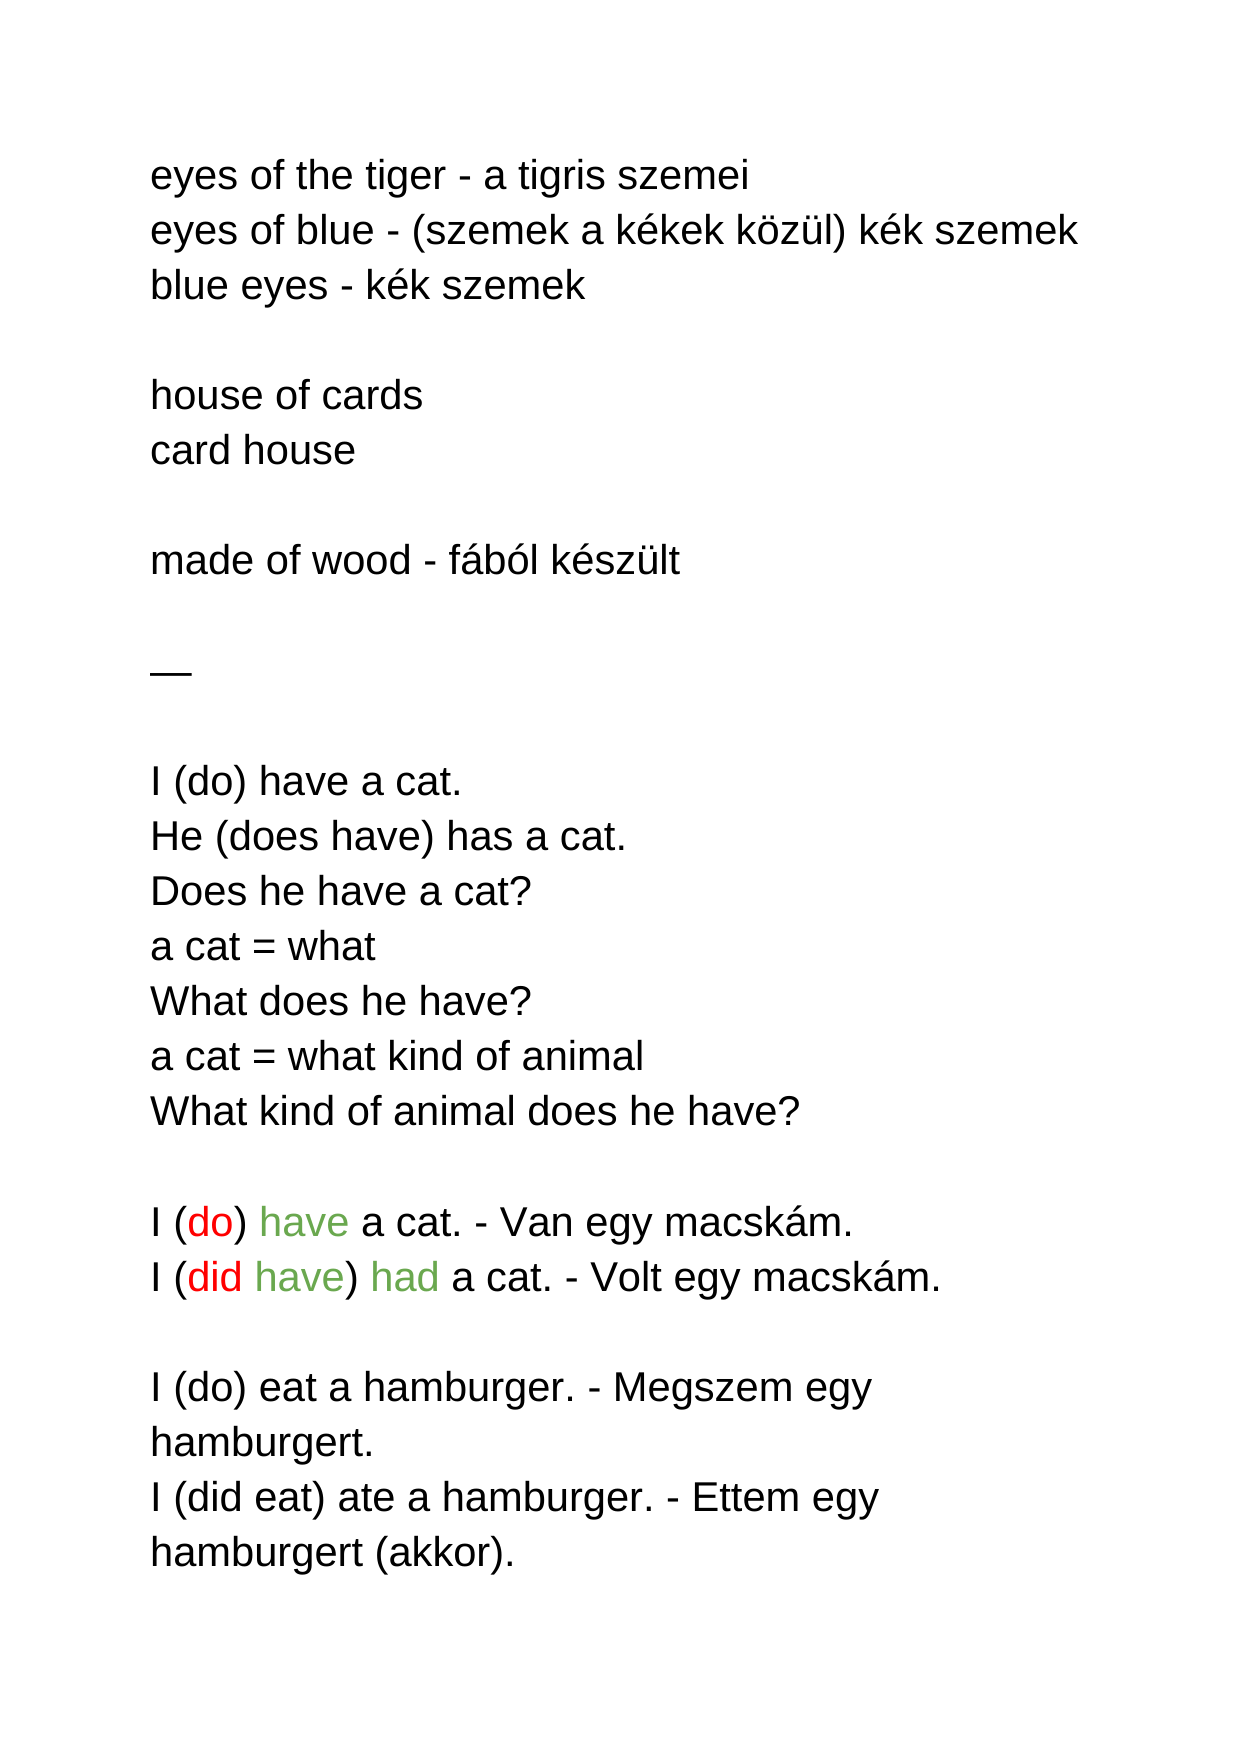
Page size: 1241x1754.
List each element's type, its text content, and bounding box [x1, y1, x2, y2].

text a cat = what kind of animal [150, 1032, 1090, 1079]
text — [150, 646, 1090, 694]
text Does he have a cat? [150, 866, 1090, 914]
text I (do) have a cat. [150, 756, 1090, 804]
text I (did have) had a cat. - Volt egy macskám. [150, 1252, 1090, 1300]
text What kind of animal does he have? [150, 1087, 1090, 1135]
text He (does have) has a cat. [150, 811, 1090, 859]
text eyes of the tiger - a tigris szemei [150, 150, 1090, 198]
text eyes of blue - (szemek a kékek közül) kék szemek [150, 205, 1090, 253]
text What does he have? [150, 977, 1090, 1024]
text a cat = what [150, 921, 1090, 969]
text card house [150, 426, 1090, 473]
text house of cards [150, 370, 1090, 418]
text blue eyes - kék szemek [150, 260, 1090, 308]
text I (did eat) ate a hamburger. - Ettem egy hamburgert (akkor). [150, 1472, 1090, 1576]
text made of wood - fából készült [150, 536, 1090, 584]
text I (do) eat a hamburger. - Megszem egy hamburgert. [150, 1362, 1090, 1465]
text I (do) have a cat. - Van egy macskám. [150, 1197, 1090, 1245]
